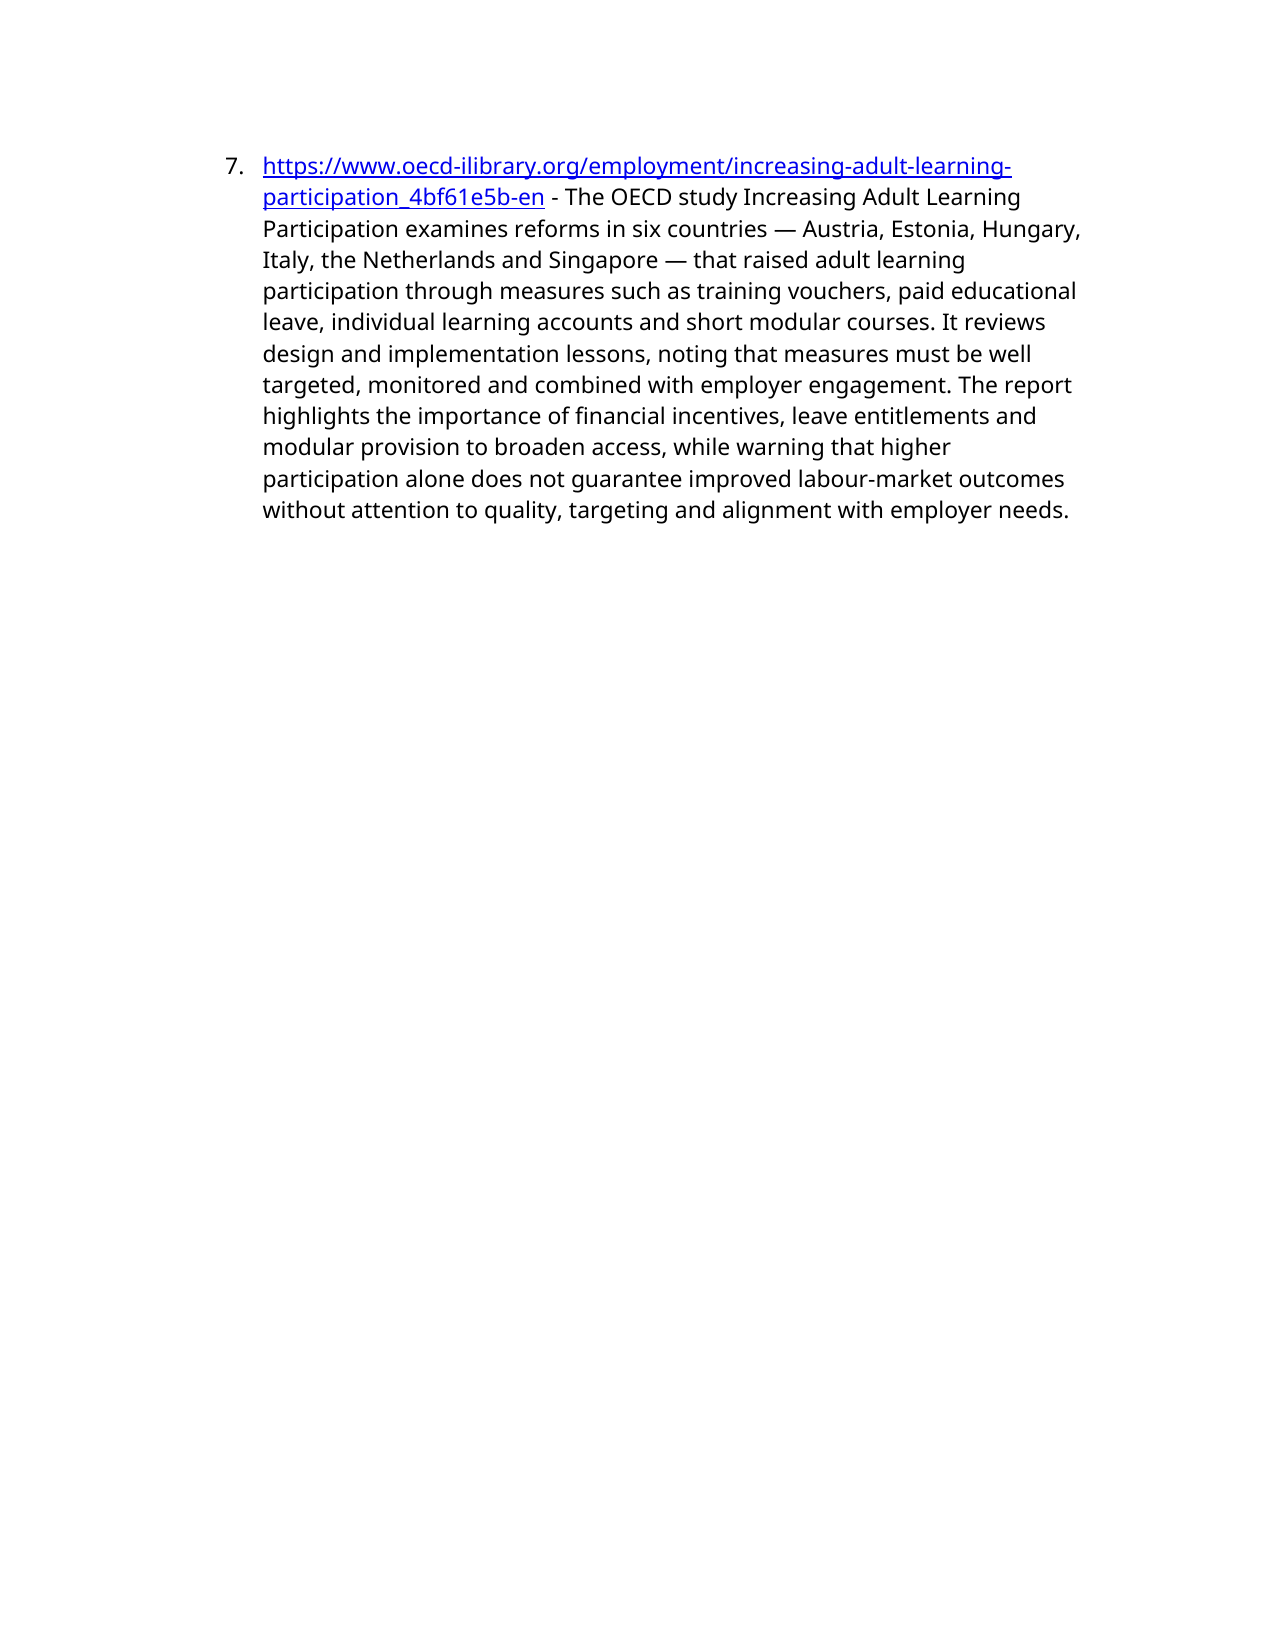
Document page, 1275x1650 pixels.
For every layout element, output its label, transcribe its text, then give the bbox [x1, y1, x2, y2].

list https://www.oecd-ilibrary.org/employment/increasing-adult-learning-participation_4bf61e5b-en - The OECD study Increasing Adult Learning Participation examines reforms in six countries — Austria, Estonia, Hungary, Italy, the Netherlands and Singapore — that raised adult learning participation through measures such as training vouchers, paid educational leave, individual learning accounts and short modular courses. It reviews design and implementation lessons, noting that measures must be well targeted, monitored and combined with employer engagement. The report highlights the importance of financial incentives, leave entitlements and modular provision to broaden access, while warning that higher participation alone does not guarantee improved labour-market outcomes without attention to quality, targeting and alignment with employer needs. [225, 150, 1087, 525]
